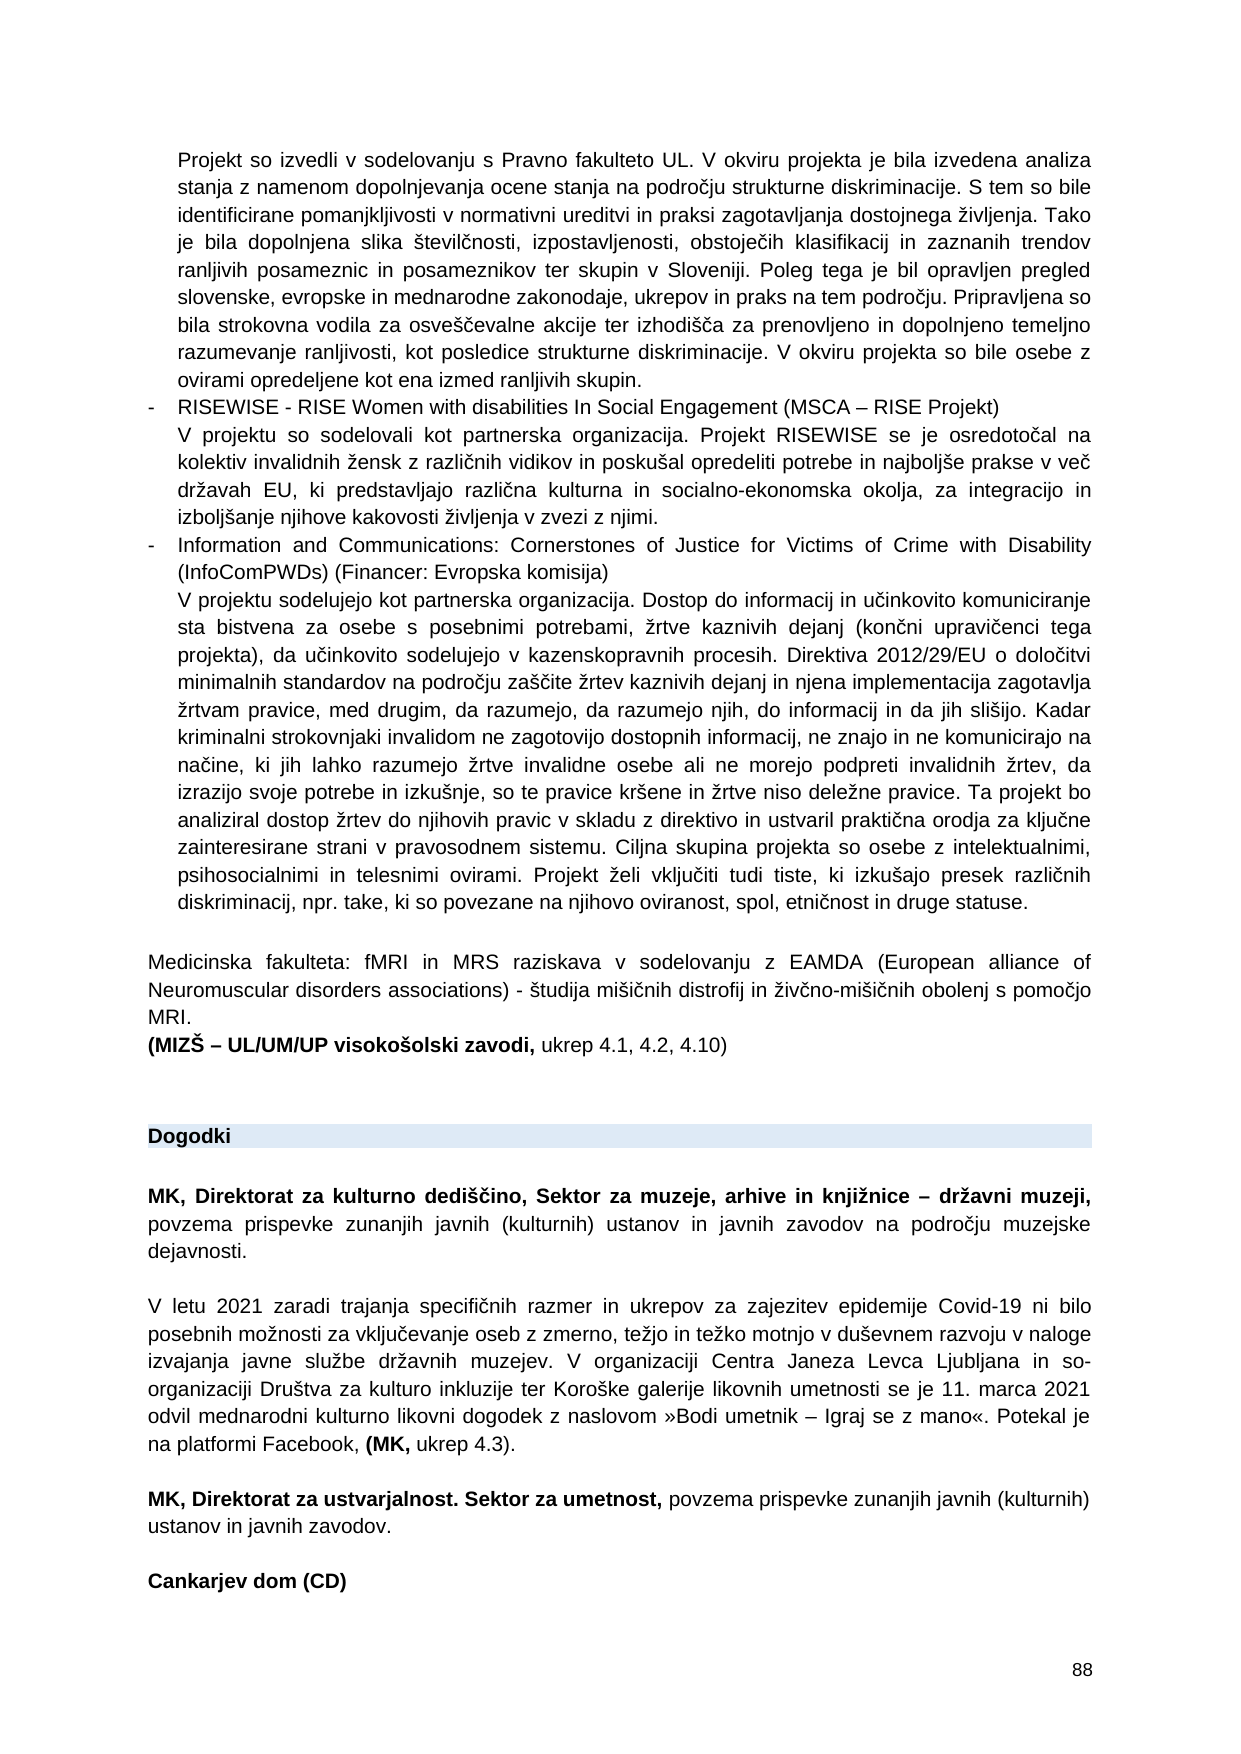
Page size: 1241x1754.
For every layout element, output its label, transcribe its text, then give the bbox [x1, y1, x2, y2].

text MK, Direktorat za ustvarjalnost. Sektor za umetnost, povzema prispevke zunanjih javnih (kulturnih) ustanov in javnih zavodov. [148, 1486, 1092, 1538]
text Cankarjev dom (CD) [148, 1569, 1092, 1593]
text V projektu so sodelovali kot partnerska organizacija. Projekt RISEWISE se je osredotočal na kolektiv invalidnih žensk z različnih vidikov in poskušal opredeliti potrebe in najboljše prakse v več državah EU, ki predstavljajo različna kulturna in socialno-ekonomska okolja, za integracijo in izboljšanje njihove kakovosti življenja v zvezi z njimi. [177, 423, 1092, 529]
text V projektu sodelujejo kot partnerska organizacija. Dostop do informacij in učinkovito komuniciranje sta bistvena za osebe s posebnimi potrebami, žrtve kaznivih dejanj (končni upravičenci tega projekta), da učinkovito sodelujejo v kazenskopravnih procesih. Direktiva 2012/29/EU o določitvi minimalnih standardov na področju zaščite žrtev kaznivih dejanj in njena implementacija zagotavlja žrtvam pravice, med drugim, da razumejo, da razumejo njih, do informacij in da jih slišijo. Kadar kriminalni strokovnjaki invalidom ne zagotovijo dostopnih informacij, ne znajo in ne komunicirajo na načine, ki jih lahko razumejo žrtve invalidne osebe ali ne morejo podpreti invalidnih žrtev, da izrazijo svoje potrebe in izkušnje, so te pravice kršene in žrtve niso deležne pravice. Ta projekt bo analiziral dostop žrtev do njihovih pravic v skladu z direktivo in ustvaril praktična orodja za ključne zainteresirane strani v pravosodnem sistemu. Ciljna skupina projekta so osebe z intelektualnimi, psihosocialnimi in telesnimi ovirami. Projekt želi vključiti tudi tiste, ki izkušajo presek različnih diskriminacij, npr. take, ki so povezane na njihovo oviranost, spol, etničnost in druge statuse. [177, 588, 1092, 914]
text Medicinska fakulteta: fMRI in MRS raziskava v sodelovanju z EAMDA (European alliance of Neuromuscular disorders associations) - študija mišičnih distrofij in živčno-mišičnih obolenj s pomočjo MRI. [148, 950, 1092, 1029]
text MK, Direktorat za kulturno dediščino, Sektor za muzeje, arhive in knjižnice – državni muzeji, povzema prispevke zunanjih javnih (kulturnih) ustanov in javnih zavodov na področju muzejske dejavnosti. [148, 1184, 1092, 1263]
text V letu 2021 zaradi trajanja specifičnih razmer in ukrepov za zajezitev epidemije Covid-19 ni bilo posebnih možnosti za vključevanje oseb z zmerno, težjo in težko motnjo v duševnem razvoju v naloge izvajanja javne službe državnih muzejev. V organizaciji Centra Janeza Levca Ljubljana in so-organizaciji Društva za kulturo inkluzije ter Koroške galerije likovnih umetnosti se je 11. marca 2021 odvil mednarodni kulturno likovni dogodek z naslovom »Bodi umetnik – Igraj se z mano«. Potekal je na platformi Facebook, (MK, ukrep 4.3). [148, 1294, 1092, 1455]
list Information and Communications: Cornerstones of Justice for Victims of Crime with Disability (InfoComPWDs) (Financer: Evropska komisija) [148, 533, 1092, 584]
text Projekt so izvedli v sodelovanju s Pravno fakulteto UL. V okviru projekta je bila izvedena analiza stanja z namenom dopolnjevanja ocene stanja na področju strukturne diskriminacije. S tem so bile identificirane pomanjkljivosti v normativni ureditvi in praksi zagotavljanja dostojnega življenja. Tako je bila dopolnjena slika številčnosti, izpostavljenosti, obstoječih klasifikacij in zaznanih trendov ranljivih posameznic in posameznikov ter skupin v Sloveniji. Poleg tega je bil opravljen pregled slovenske, evropske in mednarodne zakonodaje, ukrepov in praks na tem področju. Pripravljena so bila strokovna vodila za osveščevalne akcije ter izhodišča za prenovljeno in dopolnjeno temeljno razumevanje ranljivosti, kot posledice strukturne diskriminacije. V okviru projekta so bile osebe z ovirami opredeljene kot ena izmed ranljivih skupin. [177, 148, 1092, 392]
list RISEWISE - RISE Women with disabilities In Social Engagement (MSCA – RISE Projekt) [148, 395, 1092, 419]
text (MIZŠ – UL/UM/UP visokošolski zavodi, ukrep 4.1, 4.2, 4.10) [148, 1032, 1092, 1056]
text Dogodki [148, 1124, 1092, 1148]
